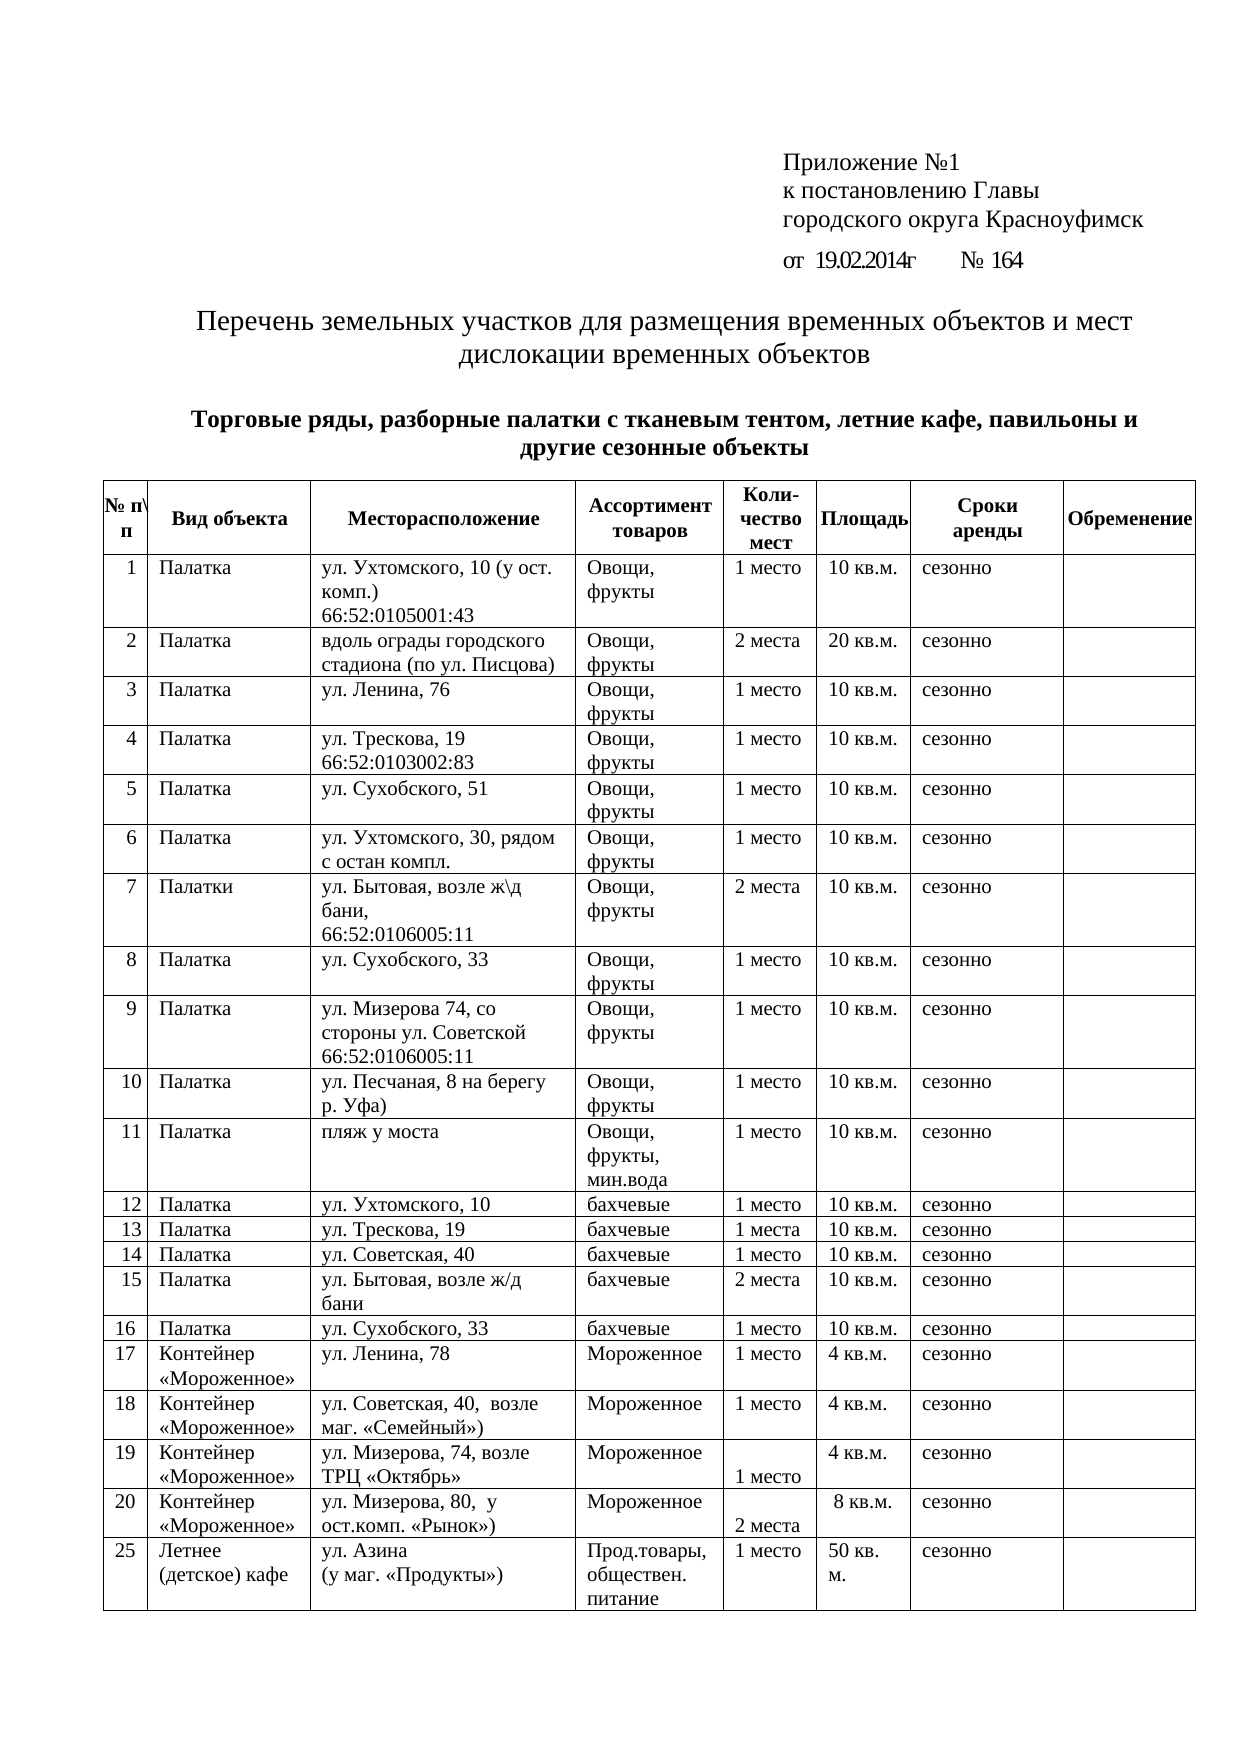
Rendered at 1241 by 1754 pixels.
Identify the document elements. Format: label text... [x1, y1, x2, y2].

table_cell сезонно [911, 775, 1063, 823]
table_cell 15 [104, 1267, 147, 1315]
table_header Ассортимент товаров [576, 481, 723, 554]
table_cell [1064, 1391, 1195, 1439]
table_cell сезонно [911, 677, 1063, 725]
table_cell ул. Сухобского, 51 [311, 775, 575, 823]
table_cell 8 [104, 947, 147, 995]
table_cell [1064, 775, 1195, 823]
table_cell ул. Сухобского, 33 [311, 947, 575, 995]
table_cell 1 место [724, 1192, 816, 1216]
table_cell 14 [104, 1242, 147, 1266]
table_cell бахчевые [576, 1316, 723, 1340]
table_cell Палатка [148, 677, 310, 725]
table_cell [1064, 726, 1195, 774]
table_cell [1064, 555, 1195, 627]
table_cell 4 кв.м. [817, 1341, 910, 1389]
table_cell ул. Ухтомского, 10 [311, 1192, 575, 1216]
table_cell 19 [104, 1440, 147, 1488]
table_cell 10 [104, 1069, 147, 1117]
table_cell 1 место [724, 555, 816, 627]
table_cell 2 [104, 628, 147, 676]
table_header Коли-чество мест [724, 481, 816, 554]
table_cell сезонно [911, 1316, 1063, 1340]
table_cell ул. Песчаная, 8 на берегу р. Уфа) [311, 1069, 575, 1117]
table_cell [576, 1538, 723, 1610]
table_cell ул. Трескова, 19 66:52:0103002:83 [311, 726, 575, 774]
table_header Площадь [817, 481, 910, 554]
table_cell 1 [104, 555, 147, 627]
table_cell [1064, 1192, 1195, 1216]
table_cell 7 [104, 874, 147, 946]
table_cell сезонно [911, 874, 1063, 946]
table_cell сезонно [911, 1391, 1063, 1439]
table_cell Овощи, фрукты [576, 874, 723, 946]
table_cell Палатка [148, 1316, 310, 1340]
table_cell Контейнер «Мороженное» [148, 1391, 310, 1439]
table_cell сезонно [911, 1538, 1063, 1610]
table_cell 25 [104, 1538, 147, 1610]
table_cell сезонно [911, 996, 1063, 1068]
table_cell Овощи, фрукты [576, 555, 723, 627]
table_cell Мороженное [576, 1489, 723, 1537]
table_cell 10 кв.м. [817, 1119, 910, 1191]
table_cell сезонно [911, 825, 1063, 873]
table_cell 9 [104, 996, 147, 1068]
table_cell Овощи, фрукты [576, 628, 723, 676]
table_cell 1 место [724, 1119, 816, 1191]
table_cell ул. Советская, 40 [311, 1242, 575, 1266]
table_cell [1064, 874, 1195, 946]
table_cell 10 кв.м. [817, 1242, 910, 1266]
table_cell Мороженное [576, 1341, 723, 1389]
table_cell [1064, 1316, 1195, 1340]
table_cell ул. Советская, 40, возле маг. «Семейный») [311, 1391, 575, 1439]
table_cell 20 [104, 1489, 147, 1537]
table_cell [1064, 677, 1195, 725]
table_cell 1 место [724, 677, 816, 725]
table_cell ул. Мизерова, 74, возле ТРЦ «Октябрь» [311, 1440, 575, 1488]
table_cell сезонно [911, 555, 1063, 627]
table_cell 1 место [724, 726, 816, 774]
table_cell Палатка [148, 996, 310, 1068]
table_cell сезонно [911, 1341, 1063, 1389]
table_cell [1064, 947, 1195, 995]
table_cell 10 кв.м. [817, 1316, 910, 1340]
table_cell [1064, 628, 1195, 676]
table_cell Овощи, фрукты [576, 1069, 723, 1117]
table_cell 10 кв.м. [817, 555, 910, 627]
table_cell Овощи, фрукты [576, 996, 723, 1068]
table_cell 16 [104, 1316, 147, 1340]
table_cell 13 [104, 1217, 147, 1241]
table_cell ул. Ленина, 78 [311, 1341, 575, 1389]
table_cell [1064, 1341, 1195, 1389]
table_cell . [817, 1538, 910, 1610]
table_cell Палатка [148, 555, 310, 627]
table_cell ул. Бытовая, возле ж/д бани [311, 1267, 575, 1315]
table_cell сезонно [911, 947, 1063, 995]
table_cell ул. Ухтомского, 30, рядом с остан компл. [311, 825, 575, 873]
table_cell 10 кв.м. [817, 947, 910, 995]
table_cell ул. Трескова, 19 [311, 1217, 575, 1241]
table_cell 2 места [724, 1267, 816, 1315]
table_cell ул. Мизерова, 80, у ост.комп. «Рынок») [311, 1489, 575, 1537]
table_cell 10 кв.м. [817, 775, 910, 823]
table_cell сезонно [911, 1119, 1063, 1191]
table_cell [1064, 1267, 1195, 1315]
table_header Сроки аренды [911, 481, 1063, 554]
table_cell [1064, 1217, 1195, 1241]
table_cell 2 места [724, 628, 816, 676]
table_cell ул. Ленина, 76 [311, 677, 575, 725]
table_cell 10 кв.м. [817, 1217, 910, 1241]
table_cell 18 [104, 1391, 147, 1439]
table_cell 8 кв.м. [817, 1489, 910, 1537]
table_cell сезонно [911, 1489, 1063, 1537]
table_cell 1 места [724, 1217, 816, 1241]
table_cell Мороженное [576, 1440, 723, 1488]
table_cell сезонно [911, 1242, 1063, 1266]
table_cell сезонно [911, 1069, 1063, 1117]
table_cell Палатка [148, 1217, 310, 1241]
text городского округа Красноуфимск [783, 204, 1152, 233]
table_cell бахчевые [576, 1242, 723, 1266]
table_cell 1 место [724, 825, 816, 873]
table_cell [1064, 1069, 1195, 1117]
table_cell 1 место [724, 1440, 816, 1488]
table_cell 1 место [724, 947, 816, 995]
table_cell 1 место [724, 1316, 816, 1340]
table_cell 4 кв.м. [817, 1391, 910, 1439]
table_cell Овощи, фрукты [576, 775, 723, 823]
table_cell 1 место [724, 1242, 816, 1266]
text Перечень земельных участков для размещения временных объектов и мест дислокации временных объектов [177, 303, 1152, 370]
table_cell 2 места [724, 874, 816, 946]
table_header № п\п [104, 481, 147, 554]
table_header Вид объекта [148, 481, 310, 554]
table_cell [1064, 825, 1195, 873]
table_cell 1 место [724, 1069, 816, 1117]
table_cell 10 кв.м. [817, 677, 910, 725]
table_cell Палатка [148, 1242, 310, 1266]
table_cell сезонно [911, 1440, 1063, 1488]
table_cell Контейнер «Мороженное» [148, 1341, 310, 1389]
table_cell сезонно [911, 628, 1063, 676]
table_cell [1064, 1440, 1195, 1488]
table_cell Овощи, фрукты [576, 947, 723, 995]
table_cell [1064, 1538, 1195, 1610]
table_cell вдоль ограды городского стадиона (по ул. Писцова) [311, 628, 575, 676]
table_cell Палатка [148, 1267, 310, 1315]
table_cell 10 кв.м. [817, 825, 910, 873]
table_cell Палатка [148, 628, 310, 676]
table_cell Летнее (детское) кафе [148, 1538, 310, 1610]
table_cell сезонно [911, 1217, 1063, 1241]
table_cell Овощи, фрукты [576, 726, 723, 774]
text от 19.02.2014г № 164 [783, 246, 1152, 274]
table_cell ул. Сухобского, 33 [311, 1316, 575, 1340]
table_cell ул. Мизерова 74, со стороны ул. Советской 66:52:0106005:11 [311, 996, 575, 1068]
table_cell 17 [104, 1341, 147, 1389]
table_cell 1 место [724, 1538, 816, 1610]
table_cell 4 кв.м. [817, 1440, 910, 1488]
table_cell Овощи, фрукты, мин.вода [576, 1119, 723, 1191]
table_cell 10 кв.м. [817, 1267, 910, 1315]
table_cell сезонно [911, 1192, 1063, 1216]
table_cell ул. Бытовая, возле ж\д бани, 66:52:0106005:11 [311, 874, 575, 946]
table_cell 1 место [724, 996, 816, 1068]
table_cell Овощи, фрукты [576, 825, 723, 873]
table_cell 10 кв.м. [817, 996, 910, 1068]
table_cell 10 кв.м. [817, 874, 910, 946]
table_cell сезонно [911, 726, 1063, 774]
table_cell 20 кв.м. [817, 628, 910, 676]
table_cell 10 кв.м. [817, 726, 910, 774]
table_cell 1 место [724, 1391, 816, 1439]
table_cell [1064, 1119, 1195, 1191]
table_cell Палатка [148, 775, 310, 823]
table_cell [1064, 1242, 1195, 1266]
table_cell Палатки [148, 874, 310, 946]
table_cell Палатка [148, 947, 310, 995]
text Торговые ряды, разборные палатки с тканевым тентом, летние кафе, павильоны и другие сезонные объекты [177, 404, 1152, 461]
table_cell 10 кв.м. [817, 1192, 910, 1216]
table_cell Палатка [148, 1119, 310, 1191]
table_cell Палатка [148, 726, 310, 774]
table_cell 10 кв.м. [817, 1069, 910, 1117]
table_cell Контейнер «Мороженное» [148, 1440, 310, 1488]
table_cell Контейнер «Мороженное» [148, 1489, 310, 1537]
table_cell бахчевые [576, 1267, 723, 1315]
table_cell 1 место [724, 775, 816, 823]
table_cell 3 [104, 677, 147, 725]
table_cell Палатка [148, 1192, 310, 1216]
table_cell ул. Азина (у маг. «Продукты») [311, 1538, 575, 1610]
table_cell 2 места [724, 1489, 816, 1537]
table_cell [1064, 996, 1195, 1068]
table_cell 5 [104, 775, 147, 823]
table_cell бахчевые [576, 1217, 723, 1241]
table_cell Овощи, фрукты [576, 677, 723, 725]
table_header Месторасположение [311, 481, 575, 554]
table_cell пляж у моста [311, 1119, 575, 1191]
table_cell [1064, 1489, 1195, 1537]
table_cell бахчевые [576, 1192, 723, 1216]
table_cell сезонно [911, 1267, 1063, 1315]
table_cell 4 [104, 726, 147, 774]
table_cell Мороженное [576, 1391, 723, 1439]
text к постановлению Главы [783, 176, 1152, 204]
table_cell 11 [104, 1119, 147, 1191]
table_cell Палатка [148, 1069, 310, 1117]
table_header Обременение [1064, 481, 1195, 554]
text Приложение №1 [177, 147, 1152, 176]
table_cell 12 [104, 1192, 147, 1216]
table_cell Палатка [148, 825, 310, 873]
table_cell ул. Ухтомского, 10 (у ост. комп.) 66:52:0105001:43 [311, 555, 575, 627]
table_cell 6 [104, 825, 147, 873]
table_cell 1 место [724, 1341, 816, 1389]
